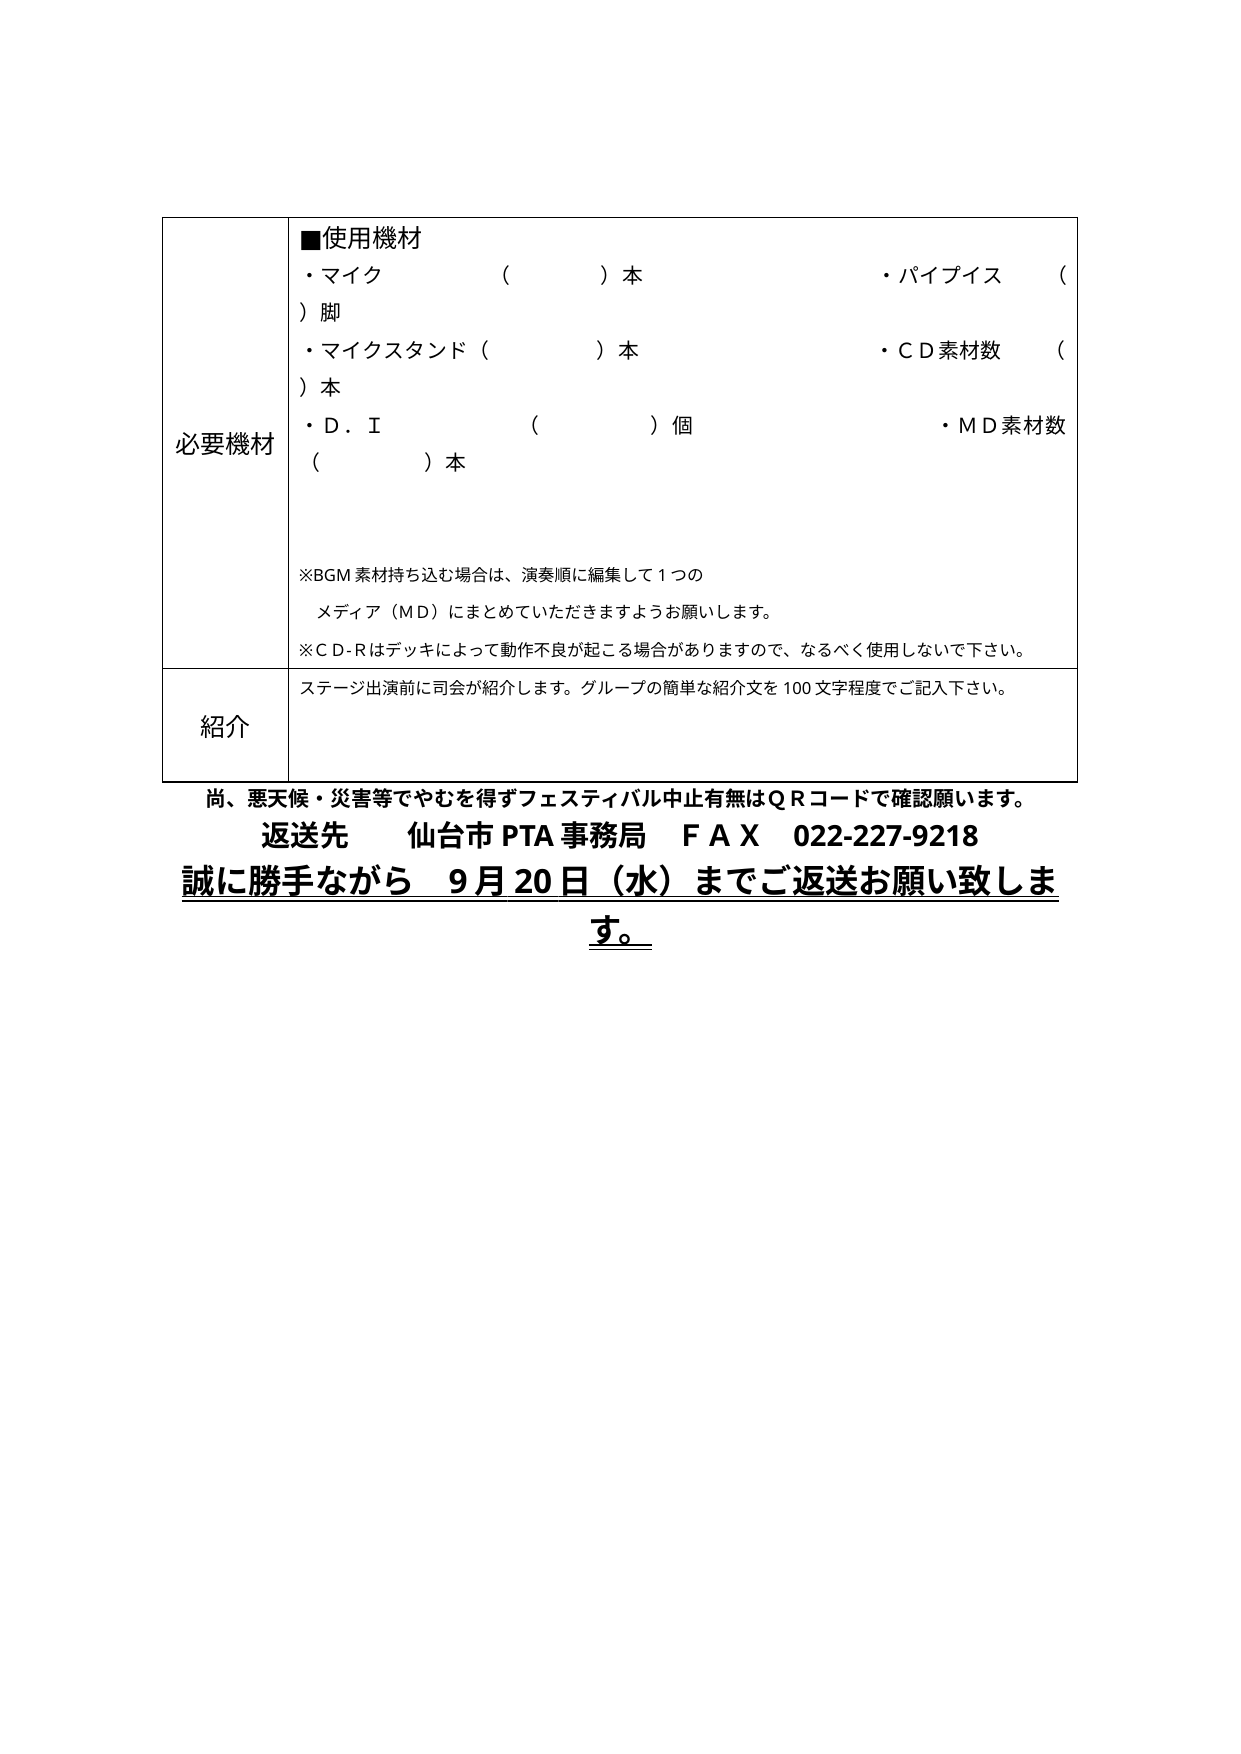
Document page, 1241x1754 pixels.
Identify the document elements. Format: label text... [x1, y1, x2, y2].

text 誠に勝手ながら 9月20日（水）までご返送お願い致します。 [177, 855, 1063, 952]
table_cell 紹介 [163, 669, 288, 781]
table_cell ステージ出演前に司会が紹介します。グループの簡単な紹介文を100文字程度でご記入下さい。 [289, 669, 1077, 781]
table_cell ■使用機材 ・マイク （ ）本 ・パイプイス （ ）脚 ・マイクスタンド（ ）本 ・ＣＤ素材数 （ ）本 ・Ｄ．Ｉ （ ）個 ・ＭＤ素材数 （ ）本 ※BGM素材持ち込む場合は、演奏順に編集して1つの メディア（ＭＤ）にまとめていただきますようお願いします。 ※ＣＤ-Ｒはデッキによって動作不良が起こる場合がありますので、なるべく使用しないで下さい。 [289, 218, 1077, 668]
text 尚、悪天候・災害等でやむを得ずフェスティバル中止有無はＱＲコードで確認願います。 [177, 783, 1063, 813]
table_cell 必要機材 [163, 218, 288, 668]
text 返送先 仙台市PTA事務局 ＦＡＸ 022-227-9218 [177, 813, 1063, 855]
